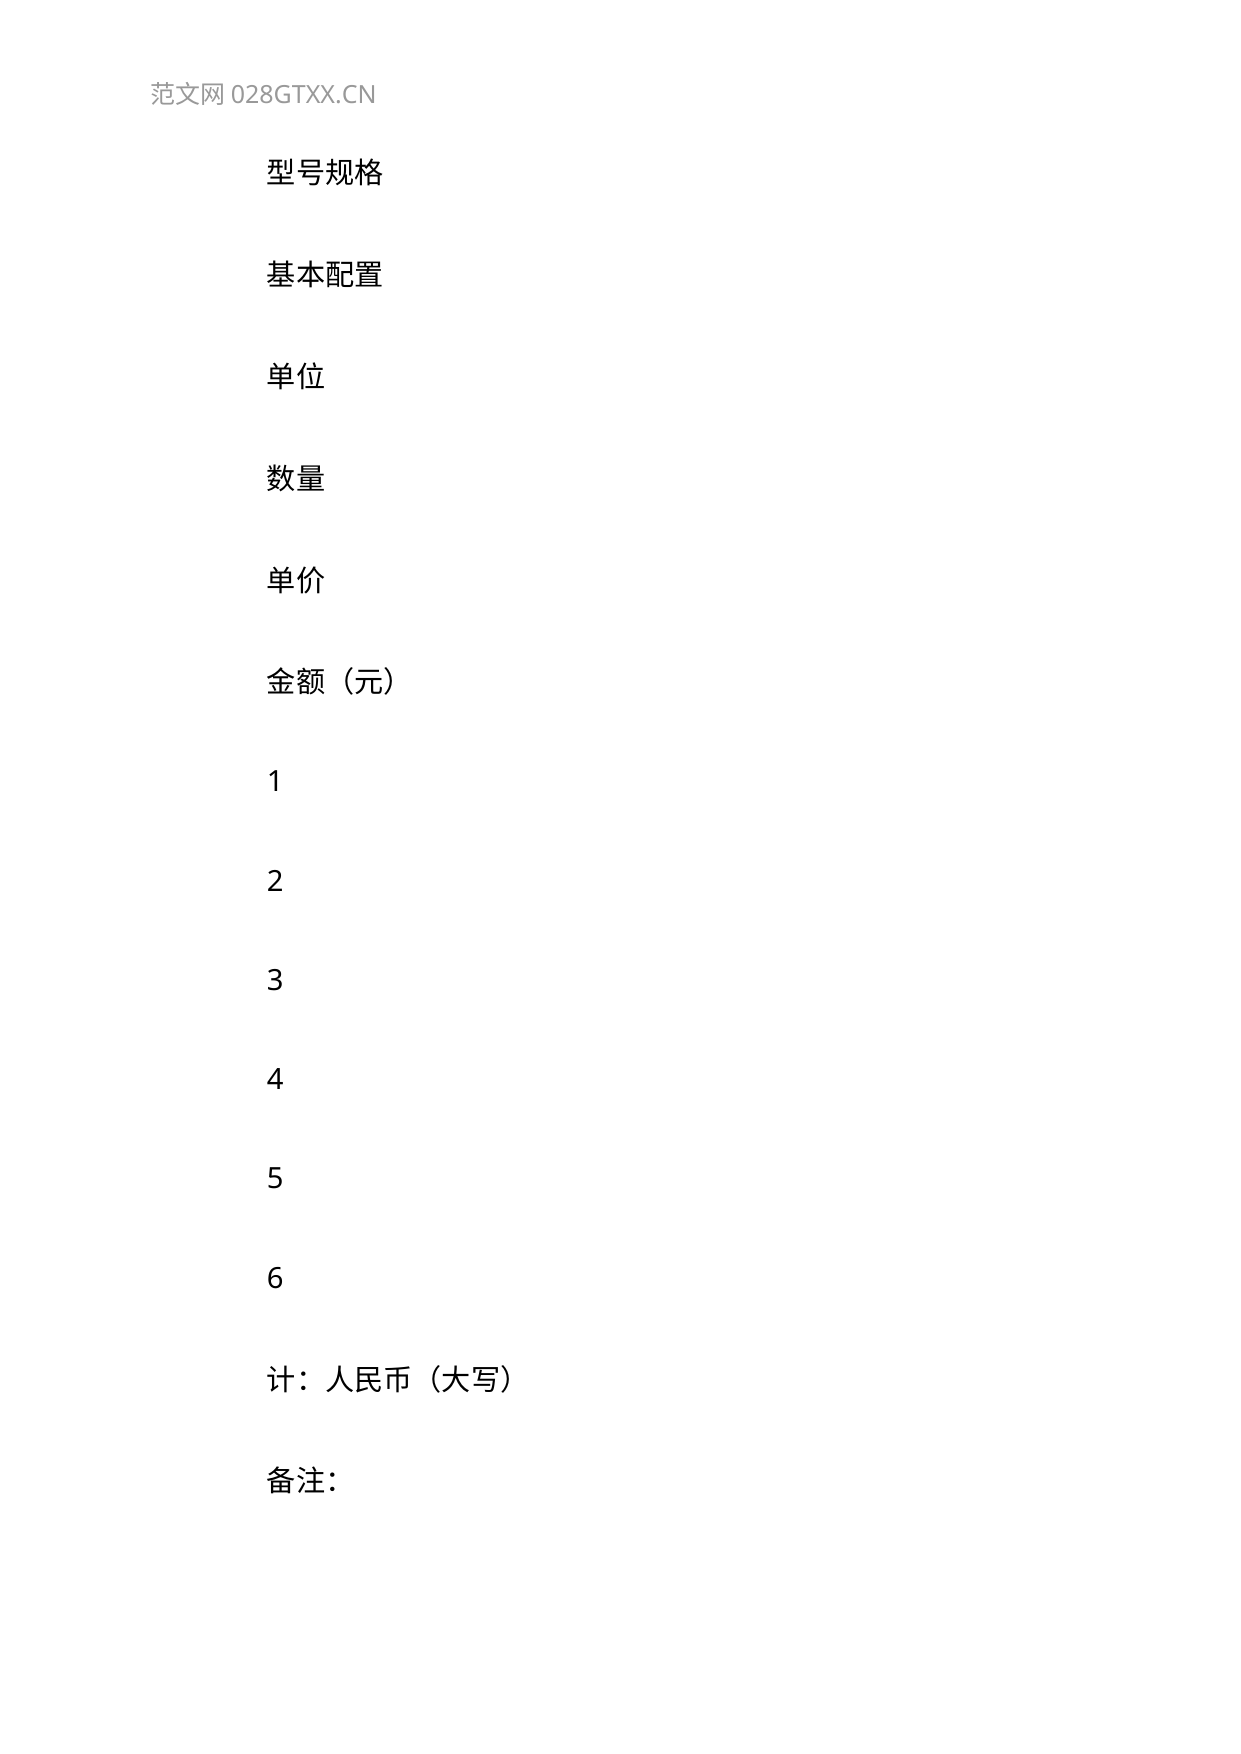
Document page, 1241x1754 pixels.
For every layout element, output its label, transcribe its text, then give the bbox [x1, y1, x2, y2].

text 型号规格 [150, 150, 1090, 192]
text 单价 [150, 557, 1090, 599]
text 基本配置 [150, 252, 1090, 294]
text 单位 [150, 353, 1090, 396]
text 计：人民币（大写） [150, 1356, 1090, 1398]
text 4 [150, 1058, 1090, 1098]
text 1 [150, 761, 1090, 800]
text 数量 [150, 455, 1090, 498]
text 5 [150, 1158, 1090, 1197]
text 3 [150, 959, 1090, 999]
text 2 [150, 860, 1090, 899]
text 备注： [150, 1458, 1090, 1500]
text 金额（元） [150, 659, 1090, 701]
text 6 [150, 1257, 1090, 1297]
